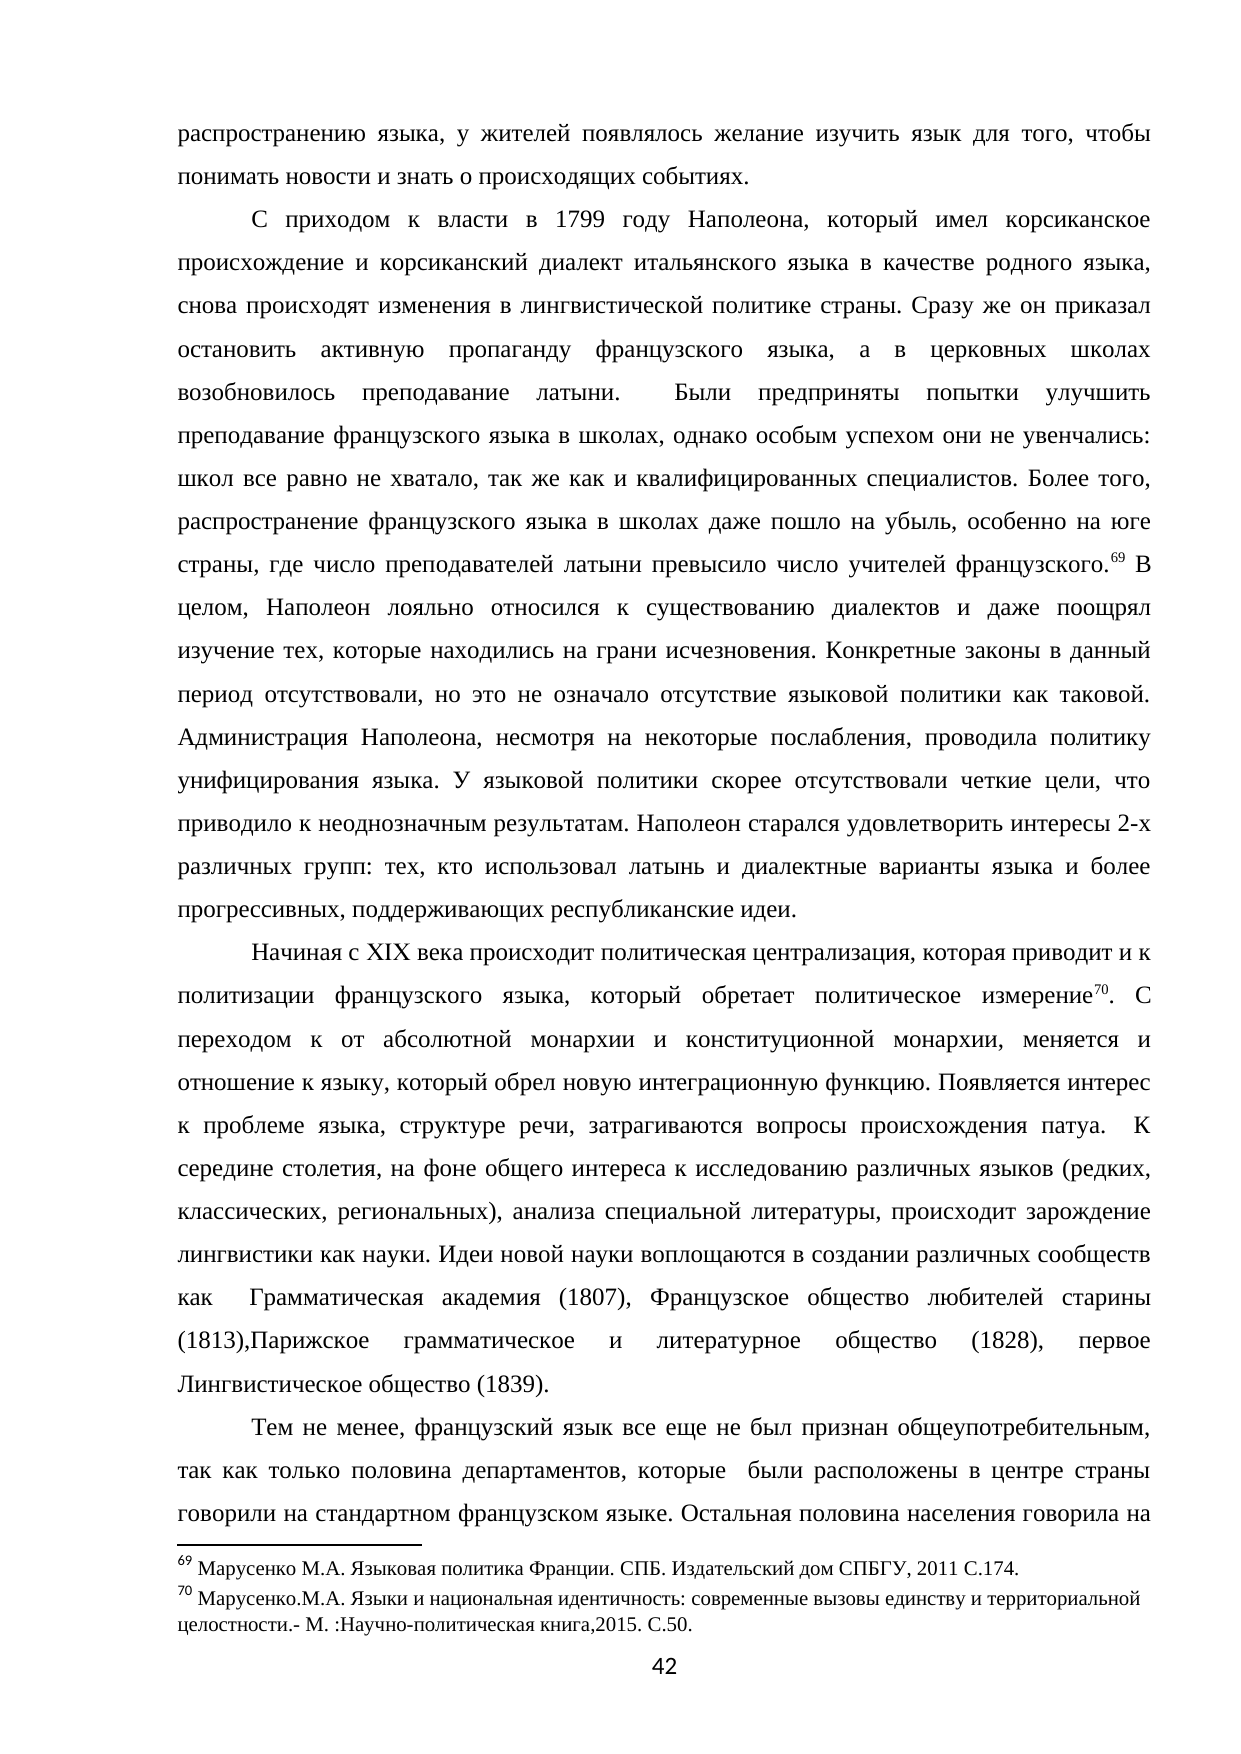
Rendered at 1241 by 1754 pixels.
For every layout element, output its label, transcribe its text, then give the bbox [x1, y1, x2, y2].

text С приходом к власти в 1799 году Наполеона, который имел корсиканское происхождение и корсиканский диалект итальянского языка в качестве родного языка, снова происходят изменения в лингвистической политике страны. Сразу же он приказал остановить активную пропаганду французского языка, а в церковных школах возобновилось преподавание латыни. Были предприняты попытки улучшить преподавание французского языка в школах, однако особым успехом они не увенчались: школ все равно не хватало, так же как и квалифицированных специалистов. Более того, распространение французского языка в школах даже пошло на убыль, особенно на юге страны, где число преподавателей латыни превысило число учителей французского. В целом, Наполеон лояльно относился к существованию диалектов и даже поощрял изучение тех, которые находились на грани исчезновения. Конкретные законы в данный период отсутствовали, но это не означало отсутствие языковой политики как таковой. Администрация Наполеона, несмотря на некоторые послабления, проводила политику унифицирования языка. У языковой политики скорее отсутствовали четкие цели, что приводило к неоднозначным результатам. Наполеон старался удовлетворить интересы 2-х различных групп: тех, кто использовал латынь и диалектные варианты языка и более прогрессивных, поддерживающих республиканские идеи. [177, 204, 1152, 923]
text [177, 1412, 1152, 1527]
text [177, 118, 1152, 190]
text Начиная с века происходит политическая централизация, которая приводит и к политизации французского языка, который обретает политическое измерение. С переходом к от абсолютной монархии и конституционной монархии, меняется и отношение к языку, который обрел новую интеграционную функцию. Появляется интерес к проблеме языка, структуре речи, затрагиваются вопросы происхождения патуа. К середине столетия, на фоне общего интереса к исследованию различных языков (редких, классических, региональных), анализа специальной литературы, происходит зарождение лингвистики как науки. Идеи новой науки воплощаются в создании различных сообществ как Грамматическая академия (1807), Французское общество любителей старины (1813),Парижское грамматическое и литературное общество (1828), первое Лингвистическое общество (1839). [177, 937, 1152, 1397]
